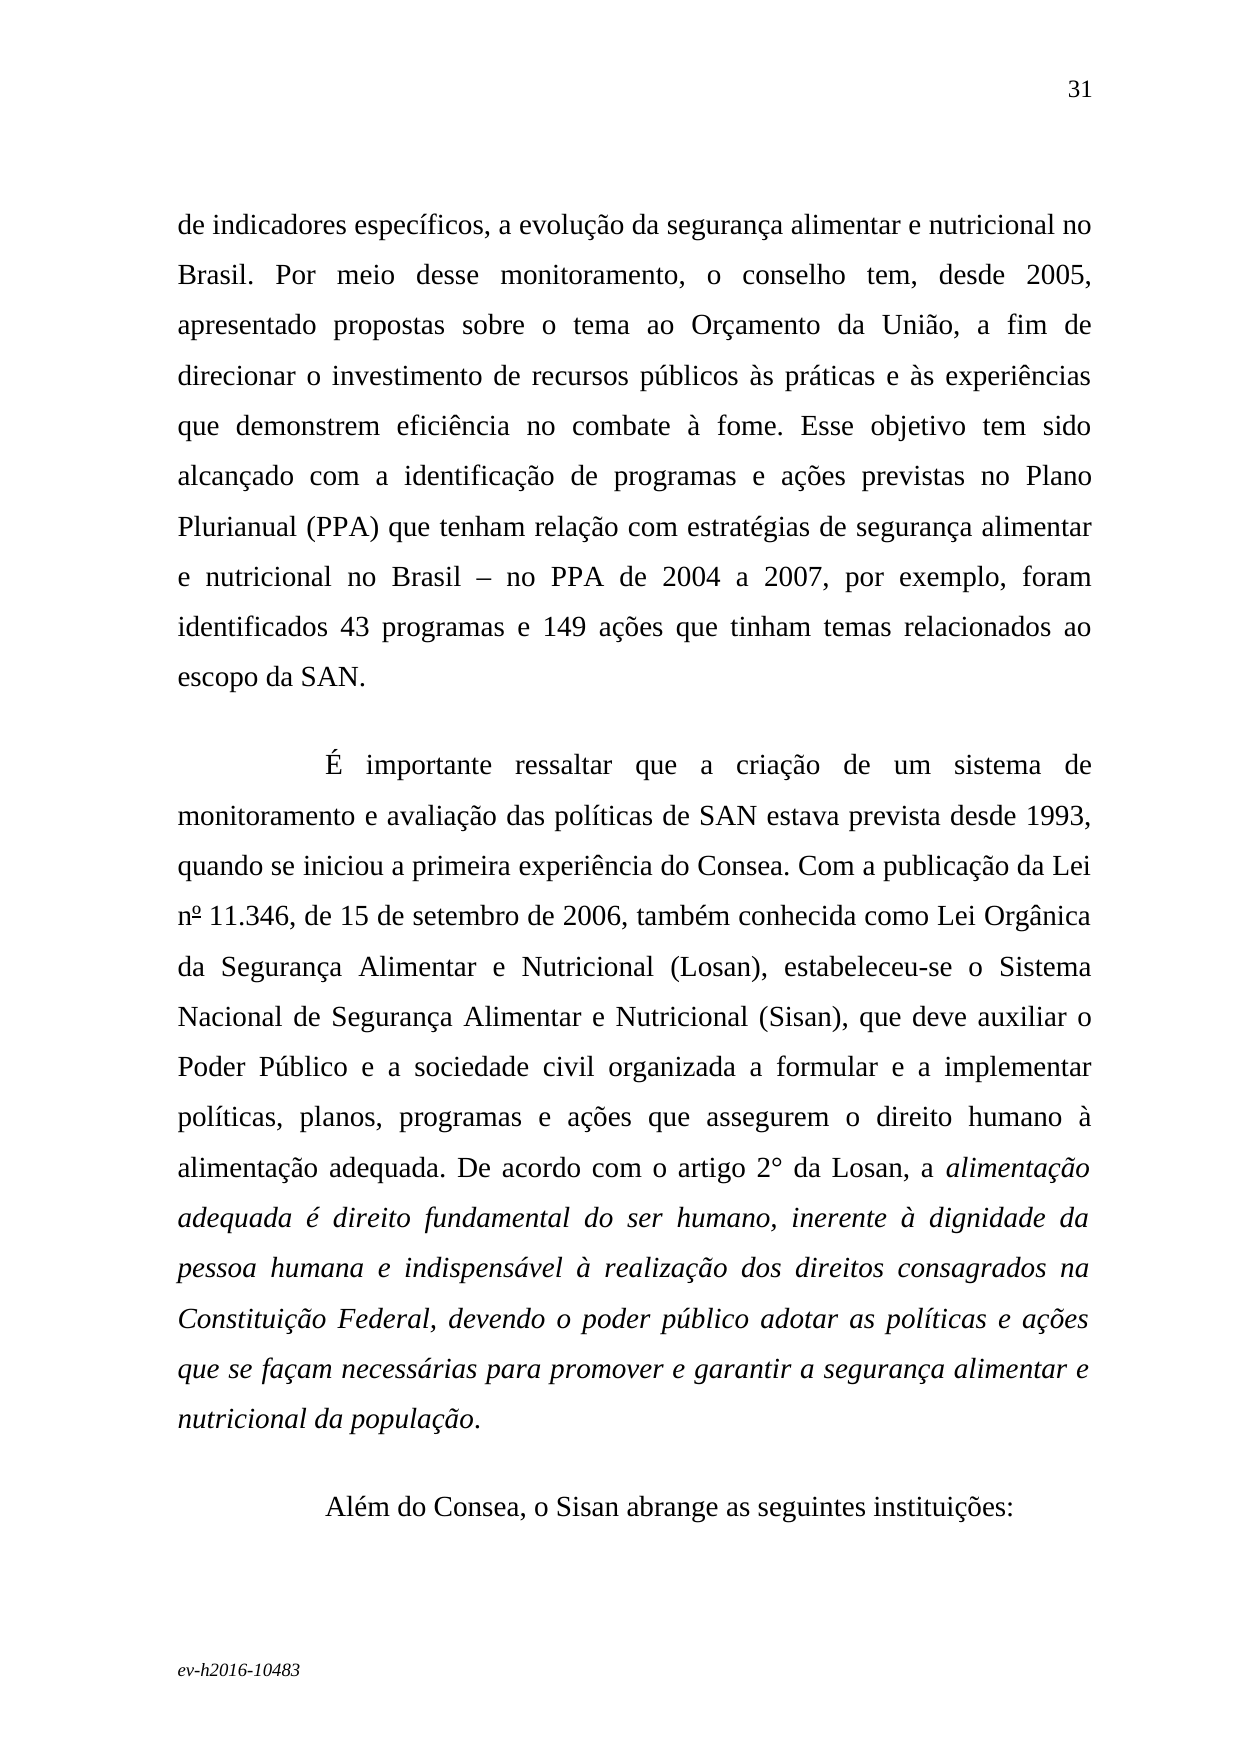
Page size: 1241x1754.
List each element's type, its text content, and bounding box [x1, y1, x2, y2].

text Além do Consea, o Sisan abrange as seguintes instituições: [177, 1489, 1092, 1523]
text É importante ressaltar que a criação de um sistema de monitoramento e avaliação das políticas de SAN estava prevista desde 1993, quando se iniciou a primeira experiência do Consea. Com a publicação da Lei nº 11.346, de 15 de setembro de 2006, também conhecida como Lei Orgânica da Segurança Alimentar e Nutricional (Losan), estabeleceu-se o Sistema Nacional de Segurança Alimentar e Nutricional (Sisan), que deve auxiliar o Poder Público e a sociedade civil organizada a formular e a implementar políticas, planos, programas e ações que assegurem o direito humano à alimentação adequada. De acordo com o artigo 2° da Losan, a alimentação adequada é direito fundamental do ser humano, inerente à dignidade da pessoa humana e indispensável à realização dos direitos consagrados na Constituição Federal, devendo o poder público adotar as políticas e ações que se façam necessárias para promover e garantir a segurança alimentar e nutricional da população. [177, 747, 1092, 1435]
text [177, 207, 1092, 693]
